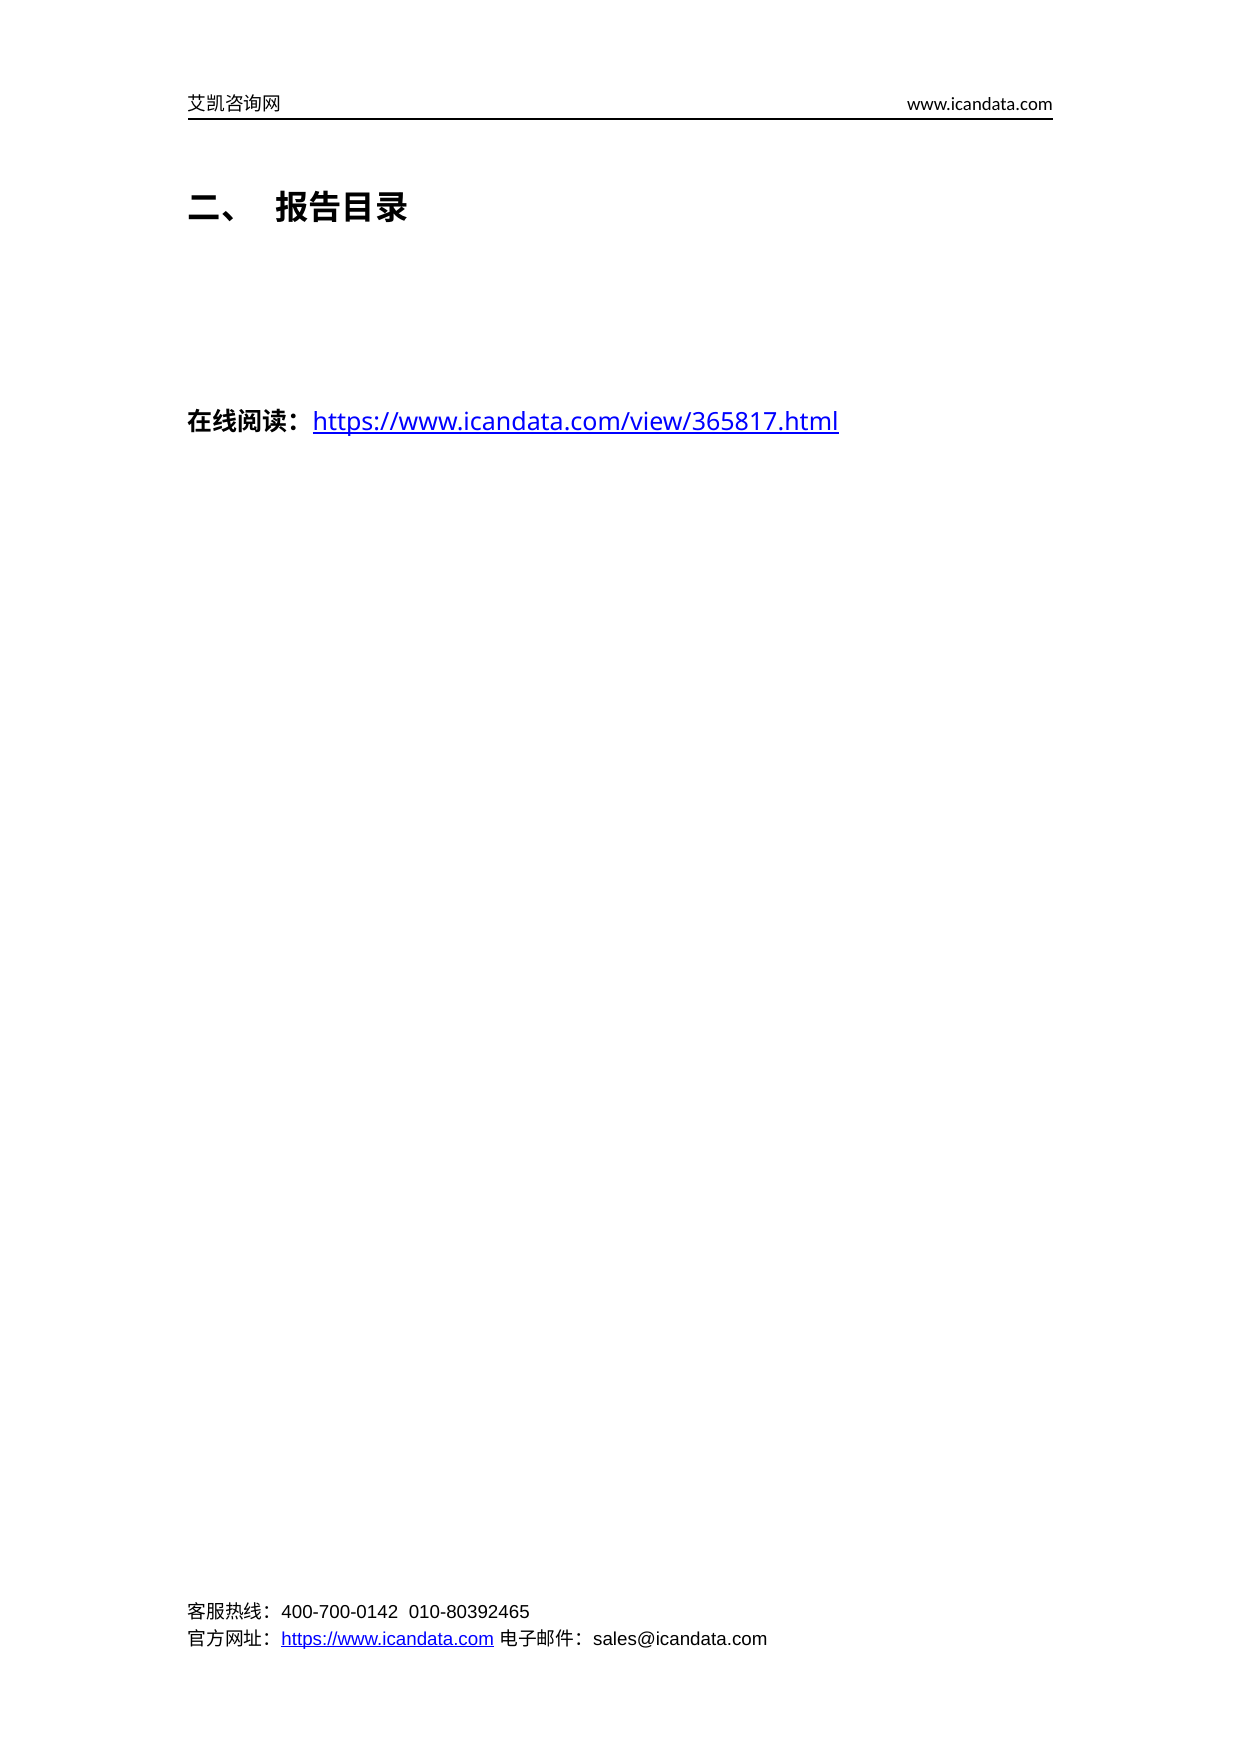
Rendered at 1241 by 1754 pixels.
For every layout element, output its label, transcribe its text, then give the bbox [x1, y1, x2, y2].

text 在线阅读：https://www.icandata.com/view/365817.html [187, 387, 1053, 452]
subtitle 报告目录 [187, 172, 1053, 237]
